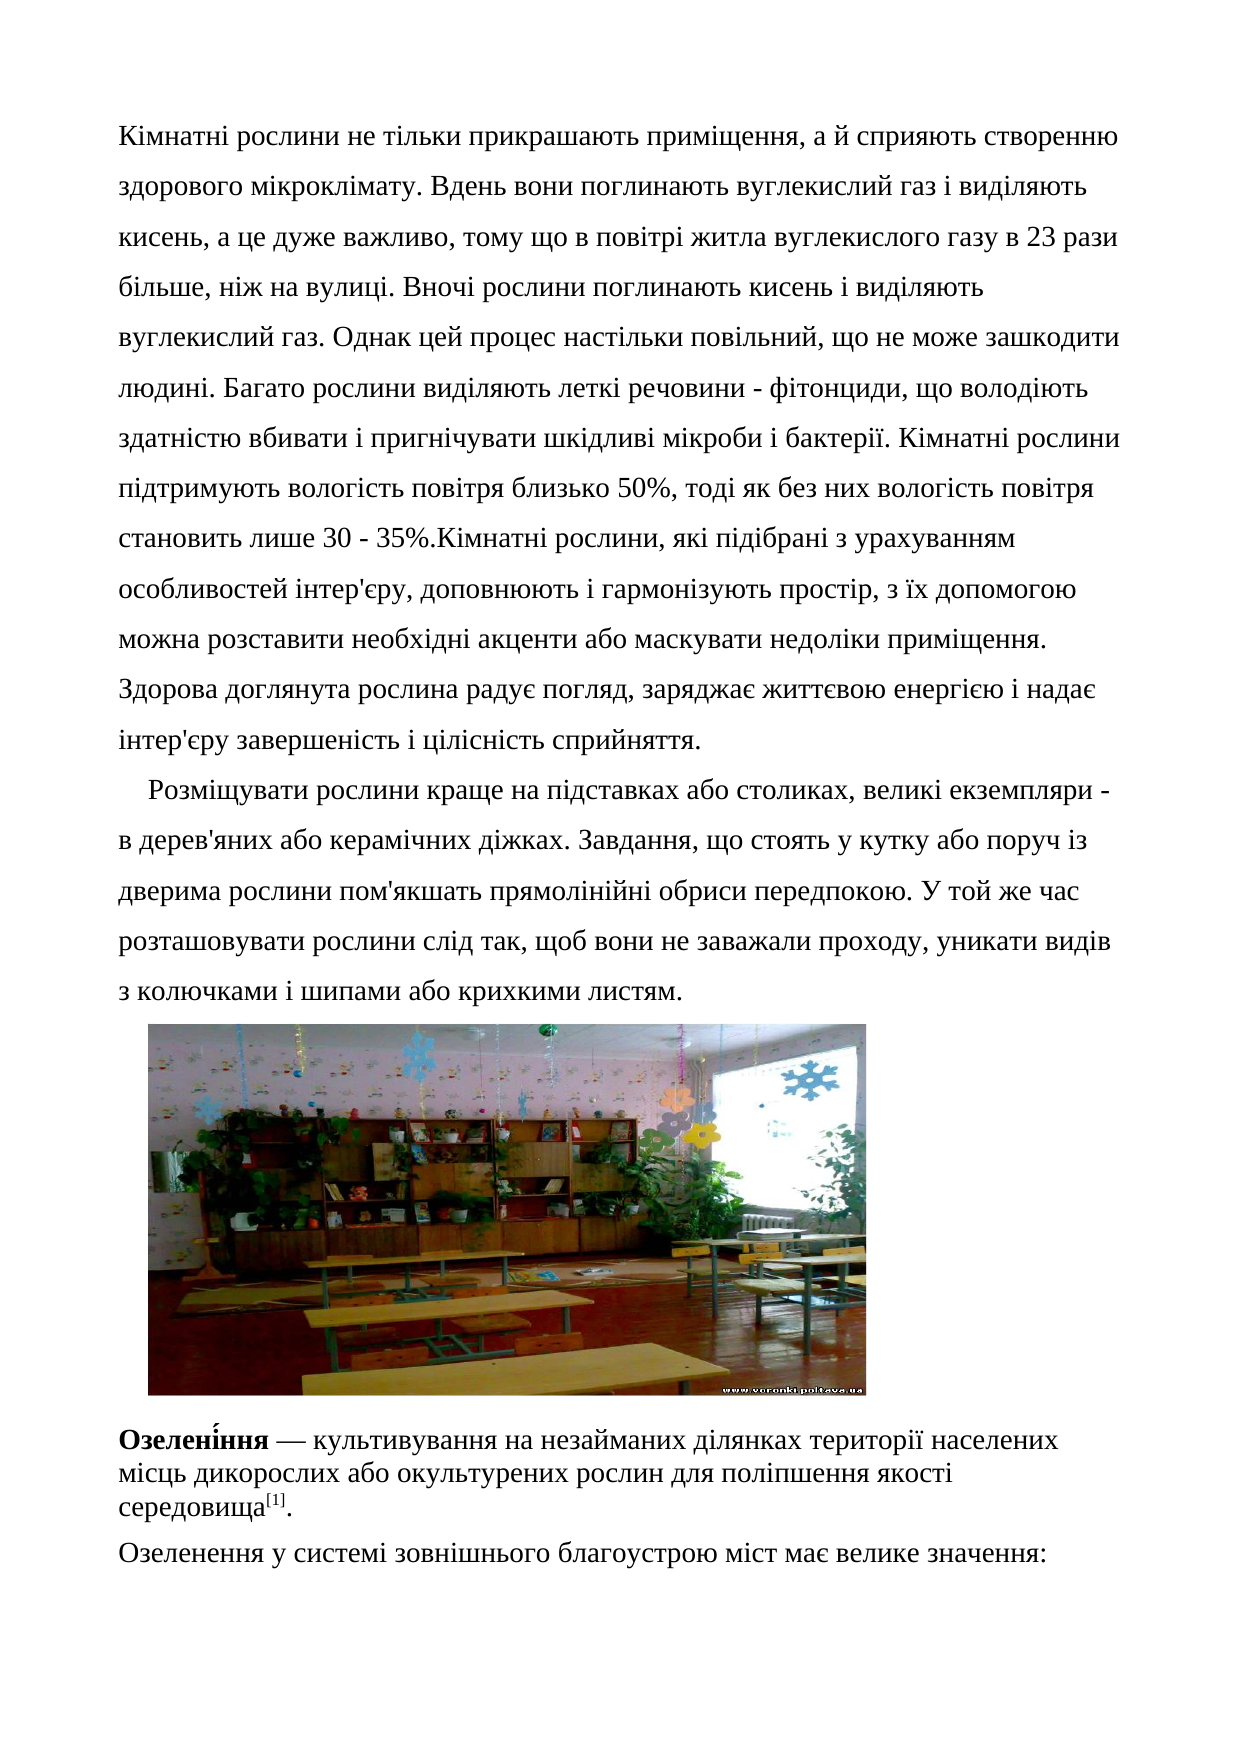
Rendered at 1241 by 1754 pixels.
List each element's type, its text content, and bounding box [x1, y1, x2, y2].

text Озеленення у системі зовнішнього благоустрою міст має велике значення: [118, 1535, 1122, 1569]
picture [147, 1023, 867, 1396]
text Кімнатні рослини не тільки прикрашають приміщення, а й сприяють створенню здорового мікроклімату. Вдень вони поглинають вуглекислий газ і виділяють кисень, а це дуже важливо, тому що в повітрі житла вуглекислого газу в 23 рази більше, ніж на вулиці. Вночі рослини поглинають кисень і виділяють вуглекислий газ. Однак цей процес настільки повільний, що не може зашкодити людині. Багато рослини виділяють леткі речовини - фітонциди, що володіють здатністю вбивати і пригнічувати шкідливі мікроби і бактерії. Кімнатні рослини підтримують вологість повітря близько 50%, тоді як без них вологість повітря становить лише 30 - 35%.Кімнатні рослини, які підібрані з урахуванням особливостей інтер'єру, доповнюють і гармонізують простір, з їх допомогою можна розставити необхідні акценти або маскувати недоліки приміщення. Здорова доглянута рослина радує погляд, заряджає життєвою енергією і надає інтер'єру завершеність і цілісність сприйняття. [118, 118, 1122, 755]
text Озелені́ння — культивування на незайманих ділянках території населених місць дикорослих або окультурених рослин для поліпшення якості середовища[1]. [118, 1422, 1122, 1523]
text Розміщувати рослини краще на підставках або столиках, великі екземпляри - в дерев'яних або керамічних діжках. Завдання, що стоять у кутку або поруч із дверима рослини пом'якшать прямолінійні обриси передпокою. У той же час розташовувати рослини слід так, щоб вони не заважали проходу, уникати видів з колючками і шипами або крихкими листям. [118, 772, 1122, 1007]
